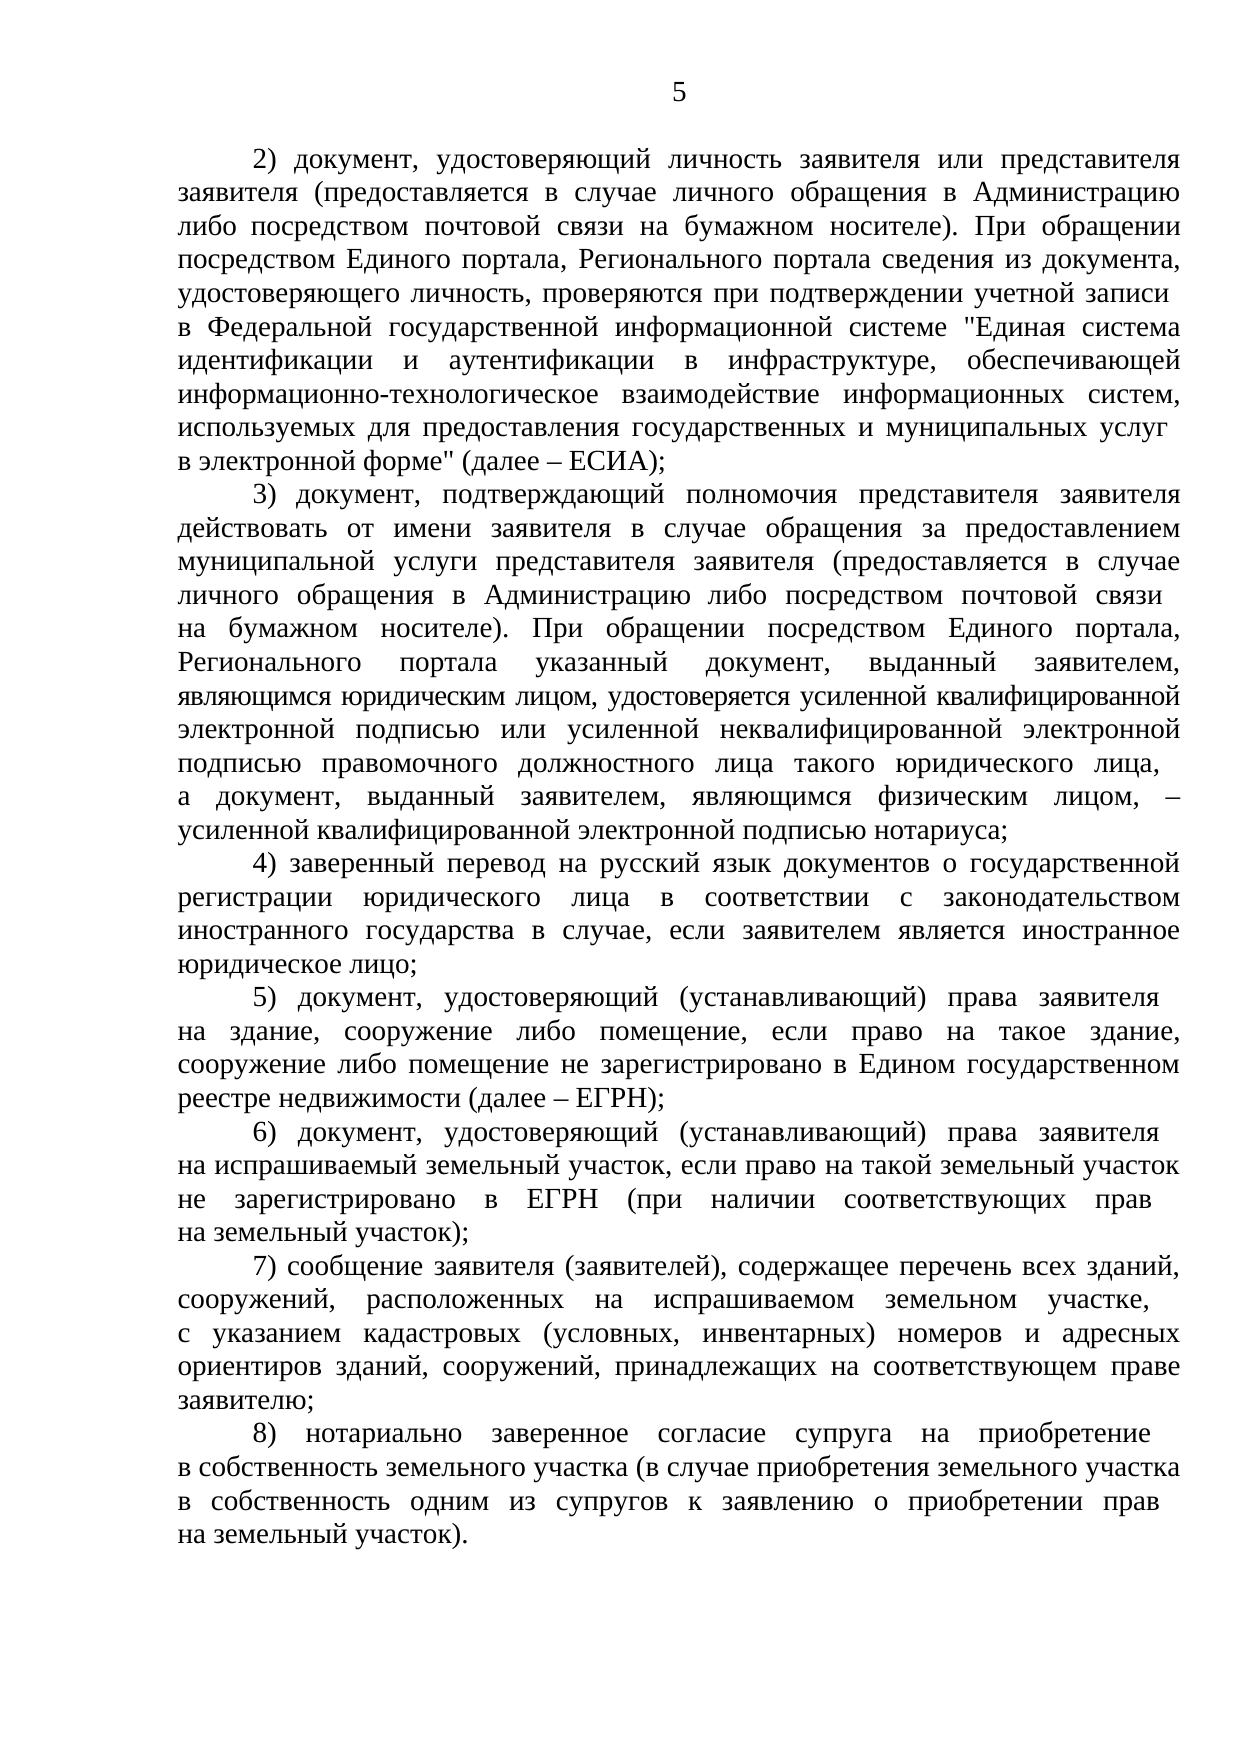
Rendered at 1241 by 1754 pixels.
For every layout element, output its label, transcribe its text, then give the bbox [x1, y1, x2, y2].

text 2) документ, удостоверяющий личность заявителя или представителя заявителя (предоставляется в случае личного обращения в Администрацию либо посредством почтовой связи на бумажном носителе). При обращении посредством Единого портала, Регионального портала сведения из документа, удостоверяющего личность, проверяются при подтверждении учетной записи в Федеральной государственной информационной системе "Единая система идентификации и аутентификации в инфраструктуре, обеспечивающей информационно-технологическое взаимодействие информационных систем, используемых для предоставления государственных и муниципальных услуг в электронной форме" (далее – ЕСИА); [177, 141, 1181, 242]
text 3) документ, подтверждающий полномочия представителя заявителя действовать от имени заявителя в случае обращения за предоставлением муниципальной услуги представителя заявителя (предоставляется в случае личного обращения в Администрацию либо посредством почтовой связи на бумажном носителе). При обращении посредством Единого портала, Регионального портала указанный документ, выданный заявителем, являющимся юридическим лицом, удостоверяется усиленной квалифицированной электронной подписью или усиленной неквалифицированной электронной подписью правомочного должностного лица такого юридического лица, а документ, выданный заявителем, являющимся физическим лицом, – усиленной квалифицированной электронной подписью нотариуса; [177, 476, 1181, 611]
text 6) документ, удостоверяющий (устанавливающий) права заявителя на испрашиваемый земельный участок, если право на такой земельный участок не зарегистрировано в ЕГРН (при наличии соответствующих прав на земельный участок); [177, 1114, 1181, 1248]
text 4) заверенный перевод на русский язык документов о государственной регистрации юридического лица в соответствии с законодательством иностранного государства в случае, если заявителем является иностранное юридическое лицо; [177, 845, 1181, 979]
text 3) документ, подтверждающий полномочия представителя заявителя действовать от имени заявителя в случае обращения за предоставлением муниципальной услуги представителя заявителя (предоставляется в случае личного обращения в Администрацию либо посредством почтовой связи на бумажном носителе). При обращении посредством Единого портала, Регионального портала указанный документ, выданный заявителем, являющимся юридическим лицом, удостоверяется усиленной квалифицированной электронной подписью или усиленной неквалифицированной электронной подписью правомочного должностного лица такого юридического лица, а документ, выданный заявителем, являющимся физическим лицом, – усиленной квалифицированной электронной подписью нотариуса; [177, 644, 1181, 845]
text 5) документ, удостоверяющий (устанавливающий) права заявителя на здание, сооружение либо помещение, если право на такое здание, сооружение либо помещение не зарегистрировано в Едином государственном реестре недвижимости (далее – ЕГРН); [177, 979, 1181, 1114]
text 8) нотариально заверенное согласие супруга на приобретение в собственность земельного участка (в случае приобретения земельного участка в собственность одним из супругов к заявлению о приобретении прав на земельный участок). [177, 1416, 1181, 1550]
text 2) документ, удостоверяющий личность заявителя или представителя заявителя (предоставляется в случае личного обращения в Администрацию либо посредством почтовой связи на бумажном носителе). При обращении посредством Единого портала, Регионального портала сведения из документа, удостоверяющего личность, проверяются при подтверждении учетной записи в Федеральной государственной информационной системе "Единая система идентификации и аутентификации в инфраструктуре, обеспечивающей информационно-технологическое взаимодействие информационных систем, используемых для предоставления государственных и муниципальных услуг в электронной форме" (далее – ЕСИА); [177, 242, 1181, 476]
text 7) сообщение заявителя (заявителей), содержащее перечень всех зданий, сооружений, расположенных на испрашиваемом земельном участке, с указанием кадастровых (условных, инвентарных) номеров и адресных ориентиров зданий, сооружений, принадлежащих на соответствующем праве заявителю; [177, 1248, 1181, 1416]
